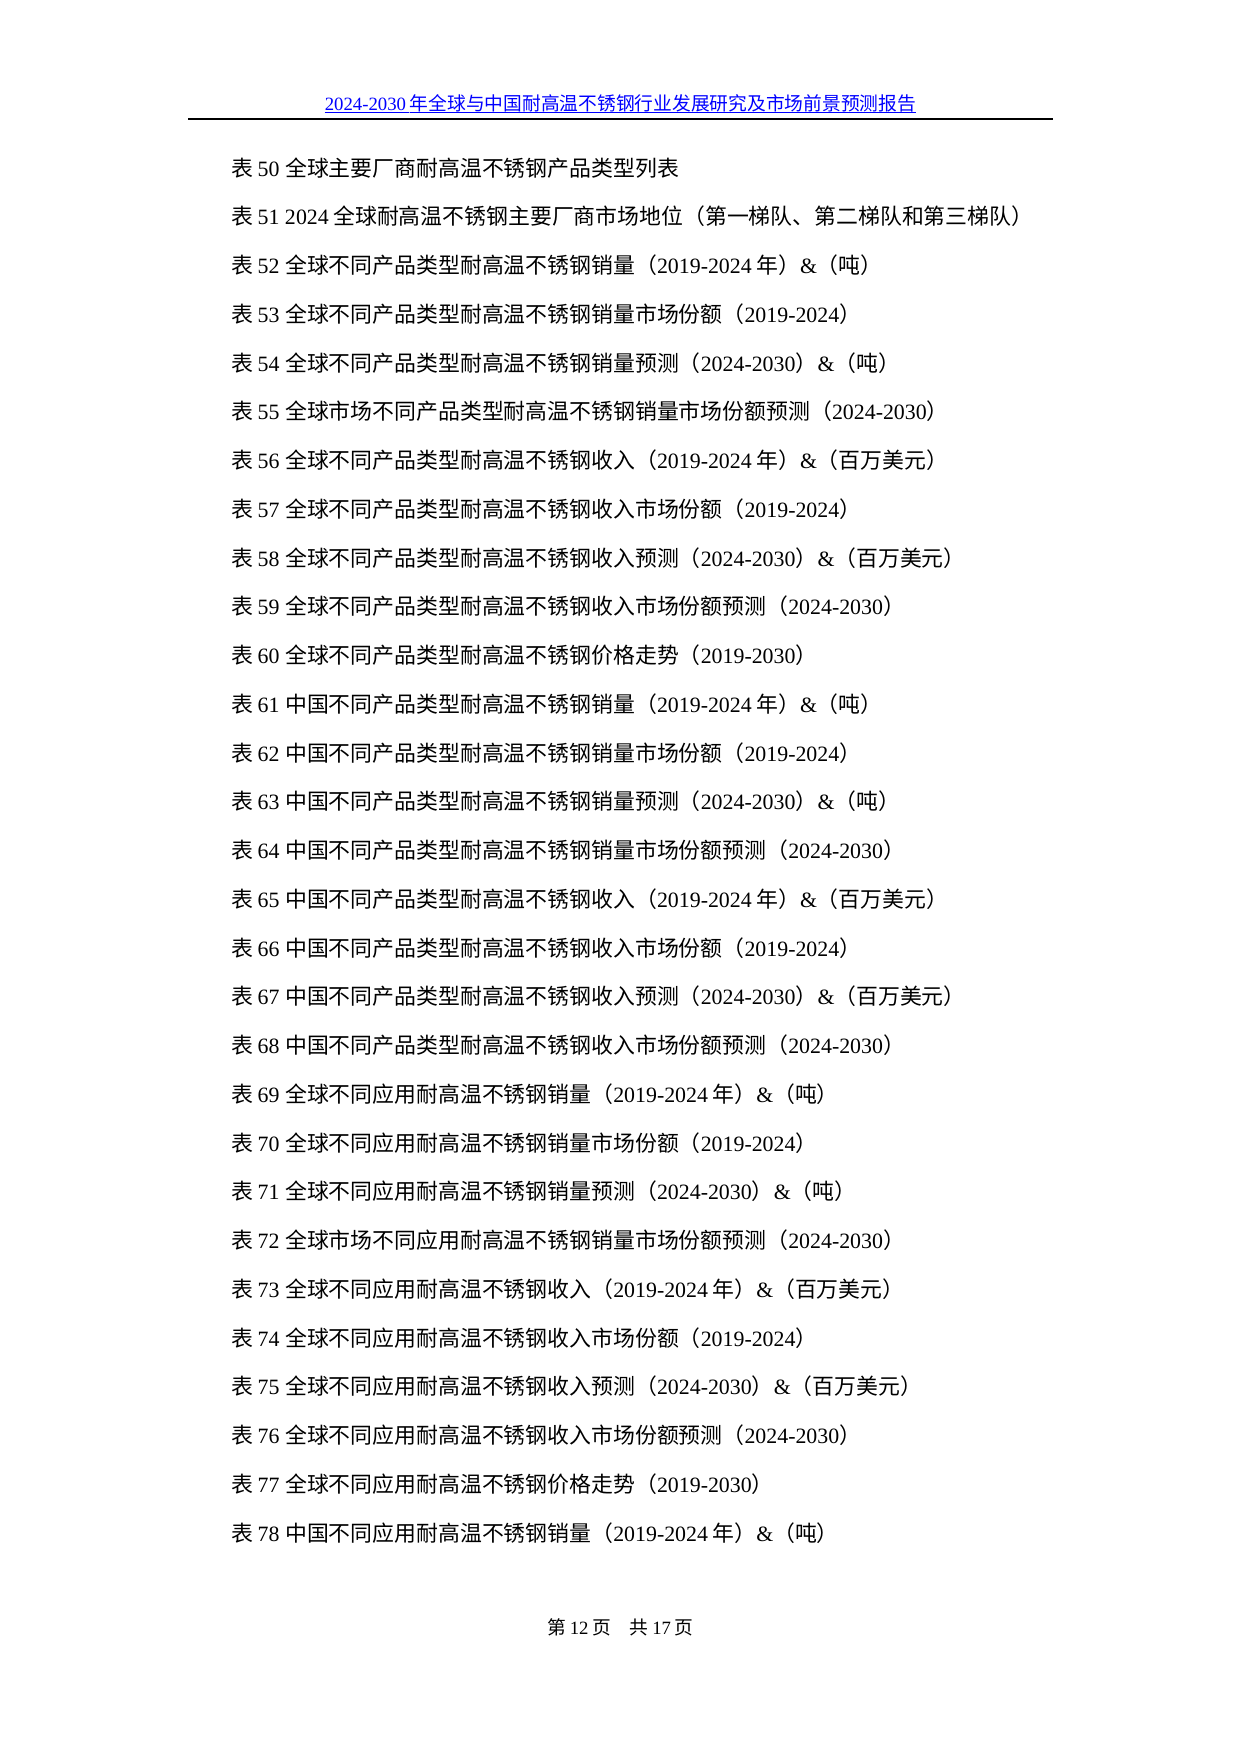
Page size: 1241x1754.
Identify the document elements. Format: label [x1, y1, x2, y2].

text [187, 150, 1053, 1548]
